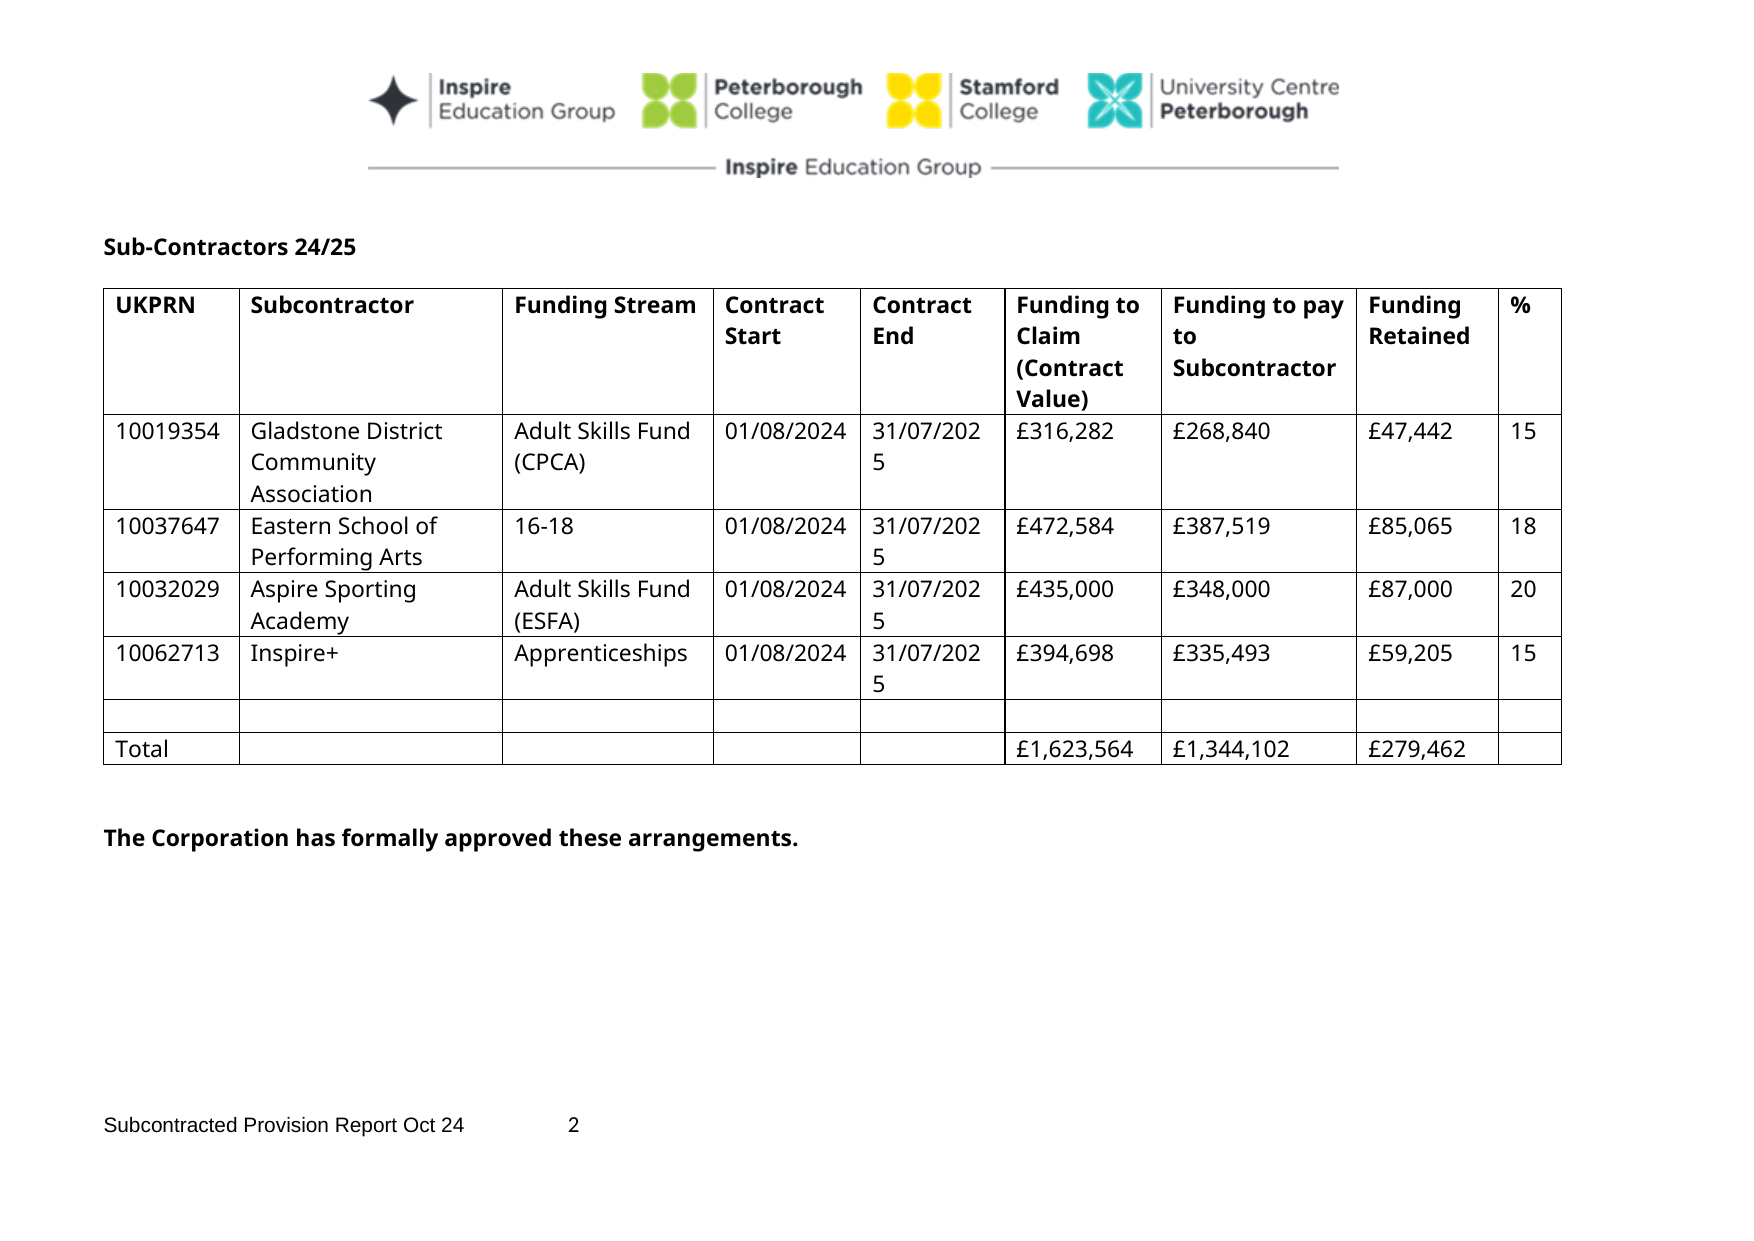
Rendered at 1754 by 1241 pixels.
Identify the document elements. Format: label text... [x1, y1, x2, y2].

table_cell 10062713 [104, 637, 239, 699]
table_cell £335,493 [1162, 637, 1356, 699]
table_cell 01/08/2024 [714, 510, 860, 572]
table_cell £1,623,564 [1006, 733, 1161, 764]
table_cell [503, 733, 713, 764]
table_cell £394,698 [1006, 637, 1161, 699]
table_cell Adult Skills Fund (ESFA) [503, 573, 713, 636]
table_header % [1499, 289, 1561, 414]
table_cell 31/07/2025 [861, 573, 1004, 636]
table_cell [1162, 700, 1356, 732]
table_cell 01/08/2024 [714, 415, 860, 509]
table_header Contract Start [714, 289, 860, 414]
table_cell Eastern School of Performing Arts [240, 510, 502, 572]
table_cell £268,840 [1162, 415, 1356, 509]
table_cell Total [104, 733, 239, 764]
table_cell £59,205 [1357, 637, 1498, 699]
table_cell £387,519 [1162, 510, 1356, 572]
table_header Contract End [861, 289, 1004, 414]
table_header Subcontractor [240, 289, 502, 414]
table_cell £435,000 [1006, 573, 1161, 636]
table_cell [240, 700, 502, 732]
table_header Funding Retained [1357, 289, 1498, 414]
table_cell [714, 700, 860, 732]
table_cell 15 [1499, 415, 1561, 509]
table_header Funding Stream [503, 289, 713, 414]
table_cell 15 [1499, 637, 1561, 699]
table_cell [503, 700, 713, 732]
table_cell 01/08/2024 [714, 573, 860, 636]
table_cell [104, 700, 239, 732]
table_cell [1499, 733, 1561, 764]
table_cell £87,000 [1357, 573, 1498, 636]
table_cell 10032029 [104, 573, 239, 636]
table_cell £47,442 [1357, 415, 1498, 509]
table_cell [1357, 700, 1498, 732]
table_cell 10037647 [104, 510, 239, 572]
table_cell Adult Skills Fund (CPCA) [503, 415, 713, 509]
table_cell Inspire+ [240, 637, 502, 699]
table_cell £85,065 [1357, 510, 1498, 572]
table_cell £316,282 [1006, 415, 1161, 509]
table_cell 10019354 [104, 415, 239, 509]
table_cell Apprenticeships [503, 637, 713, 699]
table_cell 18 [1499, 510, 1561, 572]
table_cell 20 [1499, 573, 1561, 636]
table_cell [714, 733, 860, 764]
table_cell £472,584 [1006, 510, 1161, 572]
table_cell £1,344,102 [1162, 733, 1356, 764]
table_cell Gladstone District Community Association [240, 415, 502, 509]
table_header Funding to Claim (Contract Value) [1006, 289, 1161, 414]
table_cell [861, 733, 1004, 764]
table_cell £348,000 [1162, 573, 1356, 636]
text The Corporation has formally approved these arrangements. [103, 822, 1604, 853]
table_cell 01/08/2024 [714, 637, 860, 699]
table_cell [1499, 700, 1561, 732]
table_cell Aspire Sporting Academy [240, 573, 502, 636]
table_cell 31/07/2025 [861, 637, 1004, 699]
table_cell 31/07/2025 [861, 510, 1004, 572]
table_cell 16-18 [503, 510, 713, 572]
table_cell [1006, 700, 1161, 732]
text Sub-Contractors 24/25 [103, 231, 1604, 262]
table_cell 31/07/2025 [861, 415, 1004, 509]
picture [368, 73, 1340, 178]
table_cell £279,462 [1357, 733, 1498, 764]
table_header UKPRN [104, 289, 239, 414]
table_cell [240, 733, 502, 764]
table_header Funding to pay to Subcontractor [1162, 289, 1356, 414]
table_cell [861, 700, 1004, 732]
